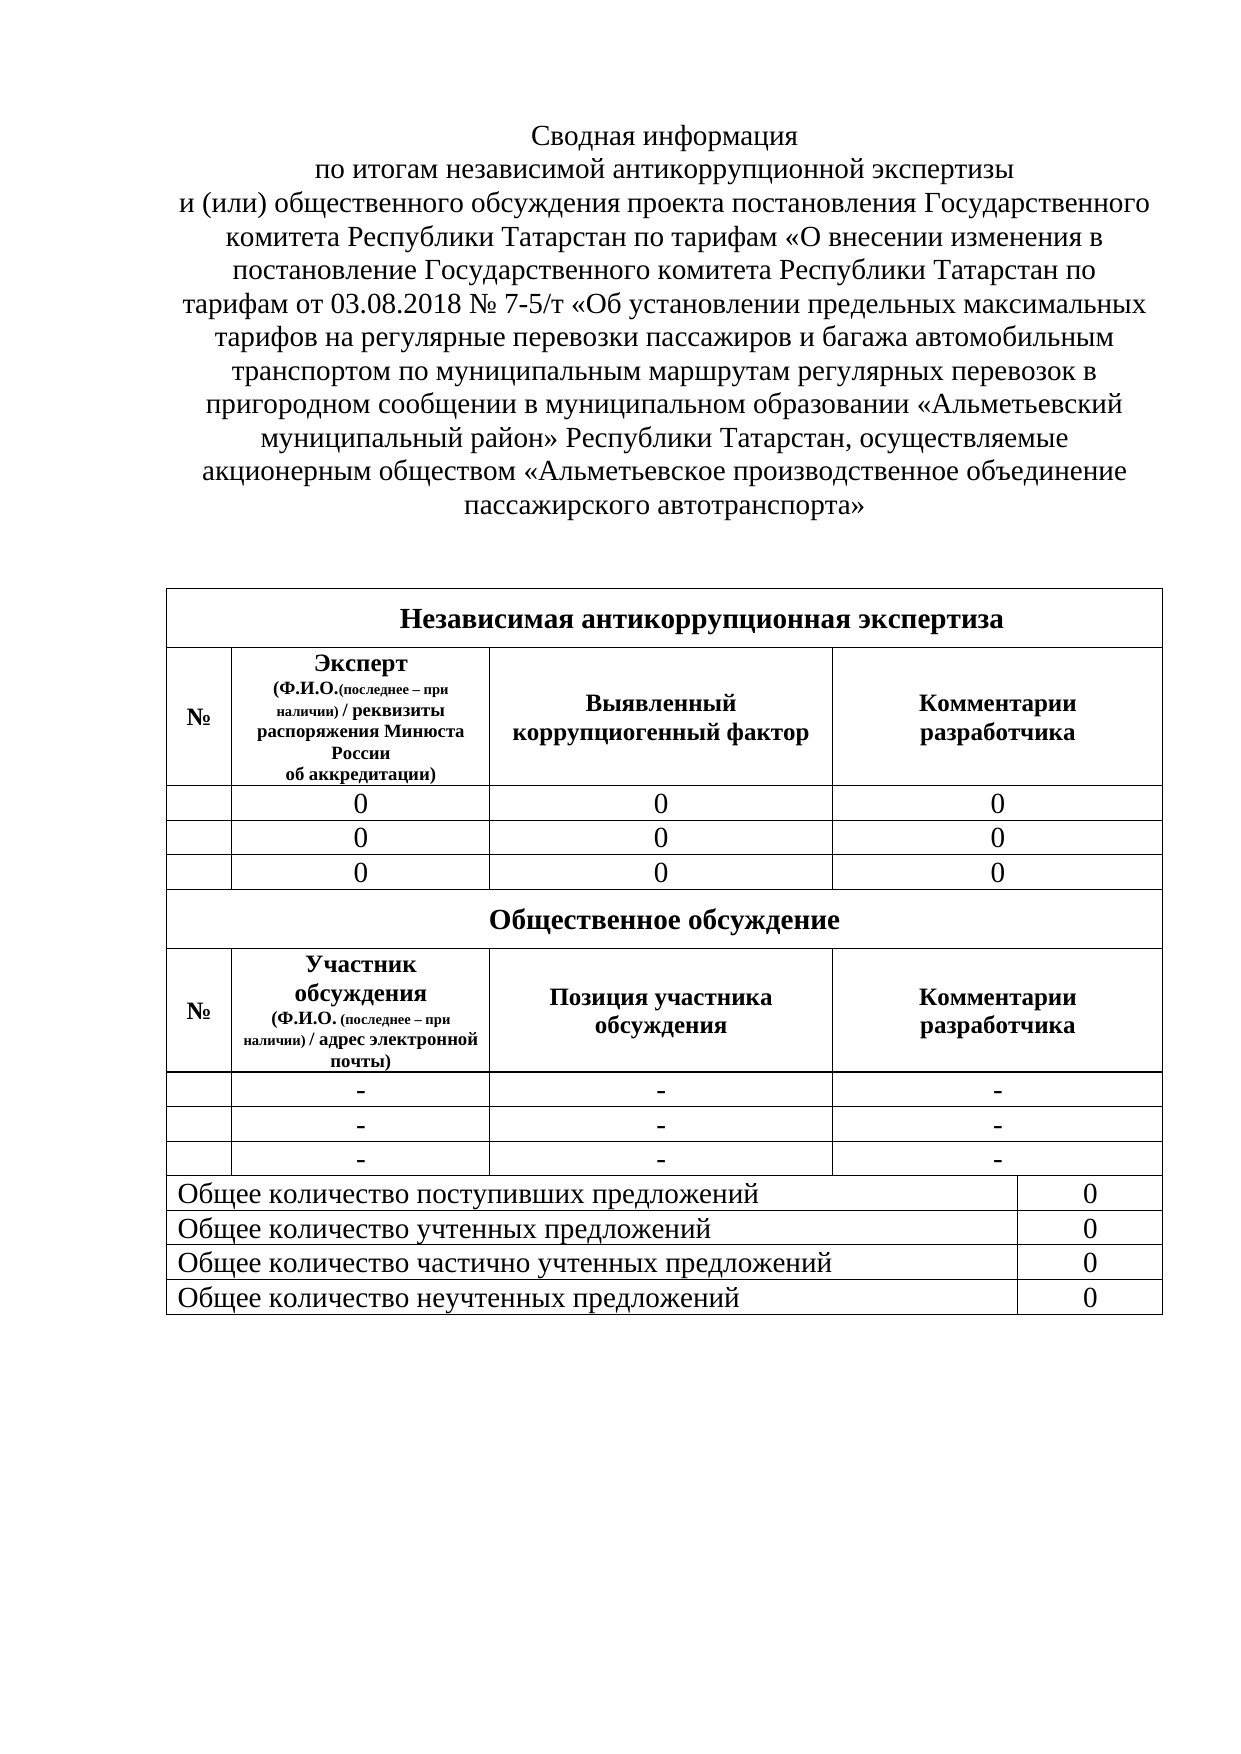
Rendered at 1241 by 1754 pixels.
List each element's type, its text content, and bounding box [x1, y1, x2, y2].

table_cell Позиция участника обсуждения [490, 949, 832, 1071]
text по итогам независимой антикоррупционной экспертизы [177, 152, 1152, 185]
table_cell 0 [833, 786, 1162, 819]
table_cell № [167, 949, 231, 1071]
table_cell [167, 786, 231, 819]
table_cell Комментарии разработчика [833, 949, 1162, 1071]
table_cell Общественное обсуждение [167, 890, 1162, 948]
table_cell 0 [1018, 1176, 1162, 1210]
table_cell Общее количество учтенных предложений [167, 1211, 1017, 1244]
table_cell Общее количество поступивших предложений [167, 1176, 1017, 1210]
table_cell - [490, 1142, 832, 1175]
table_cell № [167, 648, 231, 785]
table_cell Общее количество частично учтенных предложений [167, 1245, 1017, 1279]
table_cell Участник обсуждения (Ф.И.О. (последнее – при наличии) / адрес электронной почты) [232, 949, 489, 1071]
table_cell - [833, 1107, 1162, 1141]
table_cell 0 [833, 855, 1162, 889]
table_cell Эксперт (Ф.И.О.(последнее – при наличии) / реквизиты распоряжения Минюста России об аккредитации) [232, 648, 489, 785]
table_cell Выявленный коррупциогенный фактор [490, 648, 832, 785]
table_cell 0 [1018, 1245, 1162, 1279]
table_cell Комментарии разработчика [833, 648, 1162, 785]
table_cell 0 [232, 855, 489, 889]
table_cell - [232, 1142, 489, 1175]
table_cell 0 [232, 786, 489, 819]
table_cell 0 [1018, 1211, 1162, 1244]
table_cell [167, 1142, 231, 1175]
table_cell - [232, 1107, 489, 1141]
table_cell - [833, 1073, 1162, 1106]
table_cell 0 [833, 821, 1162, 854]
text Сводная информация [177, 118, 1152, 152]
table_cell [167, 855, 231, 889]
table_cell 0 [490, 855, 832, 889]
table_cell - [833, 1142, 1162, 1175]
text и (или) общественного обсуждения проекта постановления Государственного комитета Республики Татарстан по тарифам «О внесении изменения в постановление Государственного комитета Республики Татарстан по тарифам от 03.08.2018 № 7-5/т «Об установлении предельных максимальных тарифов на регулярные перевозки пассажиров и багажа автомобильным транспортом по муниципальным маршрутам регулярных перевозок в пригородном сообщении в муниципальном образовании «Альметьевский муниципальный район» Республики Татарстан, осуществляемые акционерным обществом «Альметьевское производственное объединение пассажирского автотранспорта» [177, 185, 1152, 521]
table_cell 0 [1018, 1280, 1162, 1313]
table_cell 0 [232, 821, 489, 854]
table_cell Общее количество неучтенных предложений [167, 1280, 1017, 1313]
table_cell [167, 1073, 231, 1106]
table_cell [167, 821, 231, 854]
table_cell - [490, 1107, 832, 1141]
table_header Независимая антикоррупционная экспертиза [167, 589, 1162, 647]
table_cell - [232, 1073, 489, 1106]
table_cell - [490, 1073, 832, 1106]
table_cell 0 [490, 821, 832, 854]
table_cell [167, 1107, 231, 1141]
table_cell 0 [490, 786, 832, 819]
